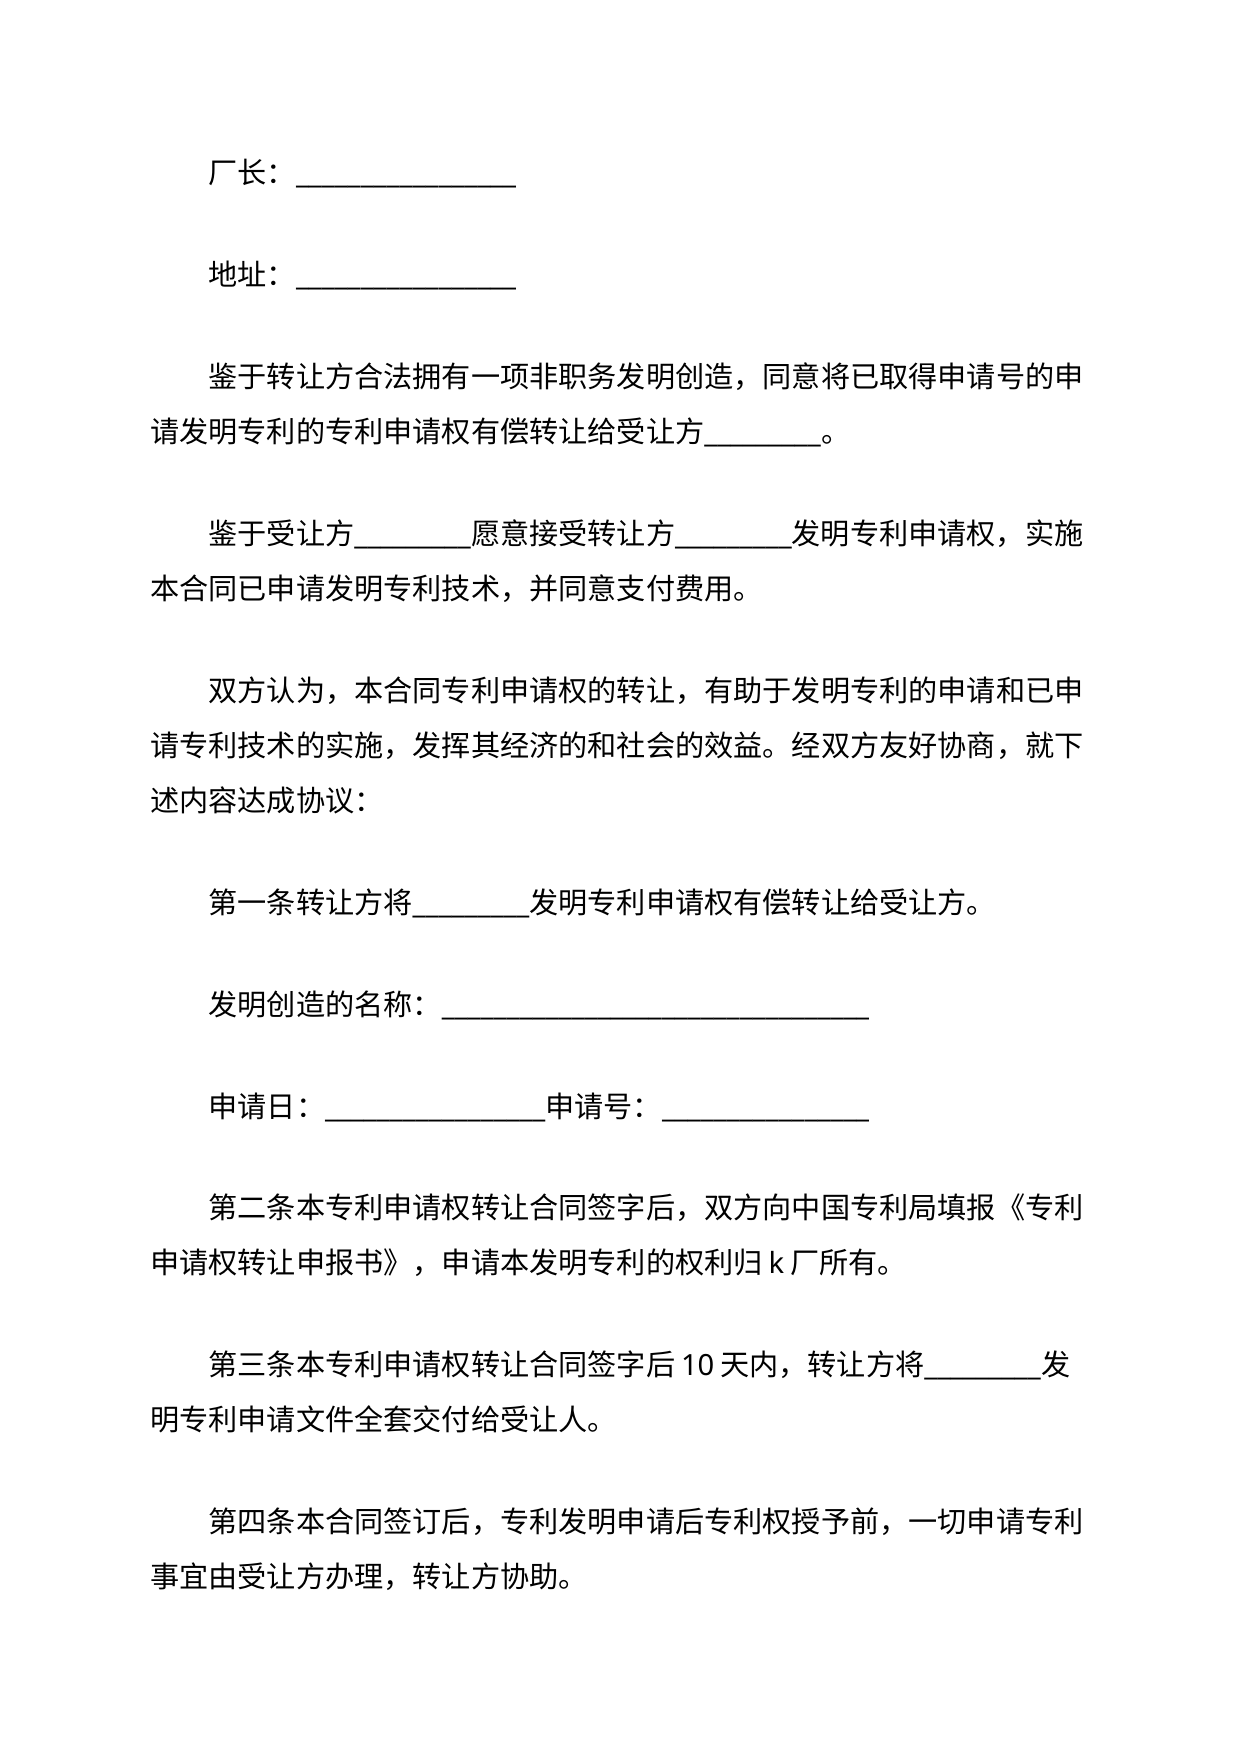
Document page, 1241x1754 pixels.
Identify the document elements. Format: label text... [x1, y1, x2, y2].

text 申请日：_________________申请号：________________ [150, 1083, 1090, 1126]
text 双方认为，本合同专利申请权的转让，有助于发明专利的申请和已申请专利技术的实施，发挥其经济的和社会的效益。经双方友好协商，就下述内容达成协议： [150, 668, 1090, 820]
text 发明创造的名称：_________________________________ [150, 981, 1090, 1023]
text 第四条本合同签订后，专利发明申请后专利权授予前，一切申请专利事宜由受让方办理，转让方协助。 [150, 1499, 1090, 1596]
text 地址：_________________ [150, 252, 1090, 294]
text 第一条转让方将_________发明专利申请权有偿转让给受让方。 [150, 879, 1090, 922]
text 鉴于转让方合法拥有一项非职务发明创造，同意将已取得申请号的申请发明专利的专利申请权有偿转让给受让方_________。 [150, 354, 1090, 451]
text 鉴于受让方_________愿意接受转让方_________发明专利申请权，实施本合同已申请发明专利技术，并同意支付费用。 [150, 511, 1090, 608]
text 厂长：_________________ [150, 150, 1090, 192]
text 第二条本专利申请权转让合同签字后，双方向中国专利局填报《专利申请权转让申报书》，申请本发明专利的权利归k厂所有。 [150, 1185, 1090, 1282]
text 第三条本专利申请权转让合同签字后10天内，转让方将_________发明专利申请文件全套交付给受让人。 [150, 1342, 1090, 1439]
